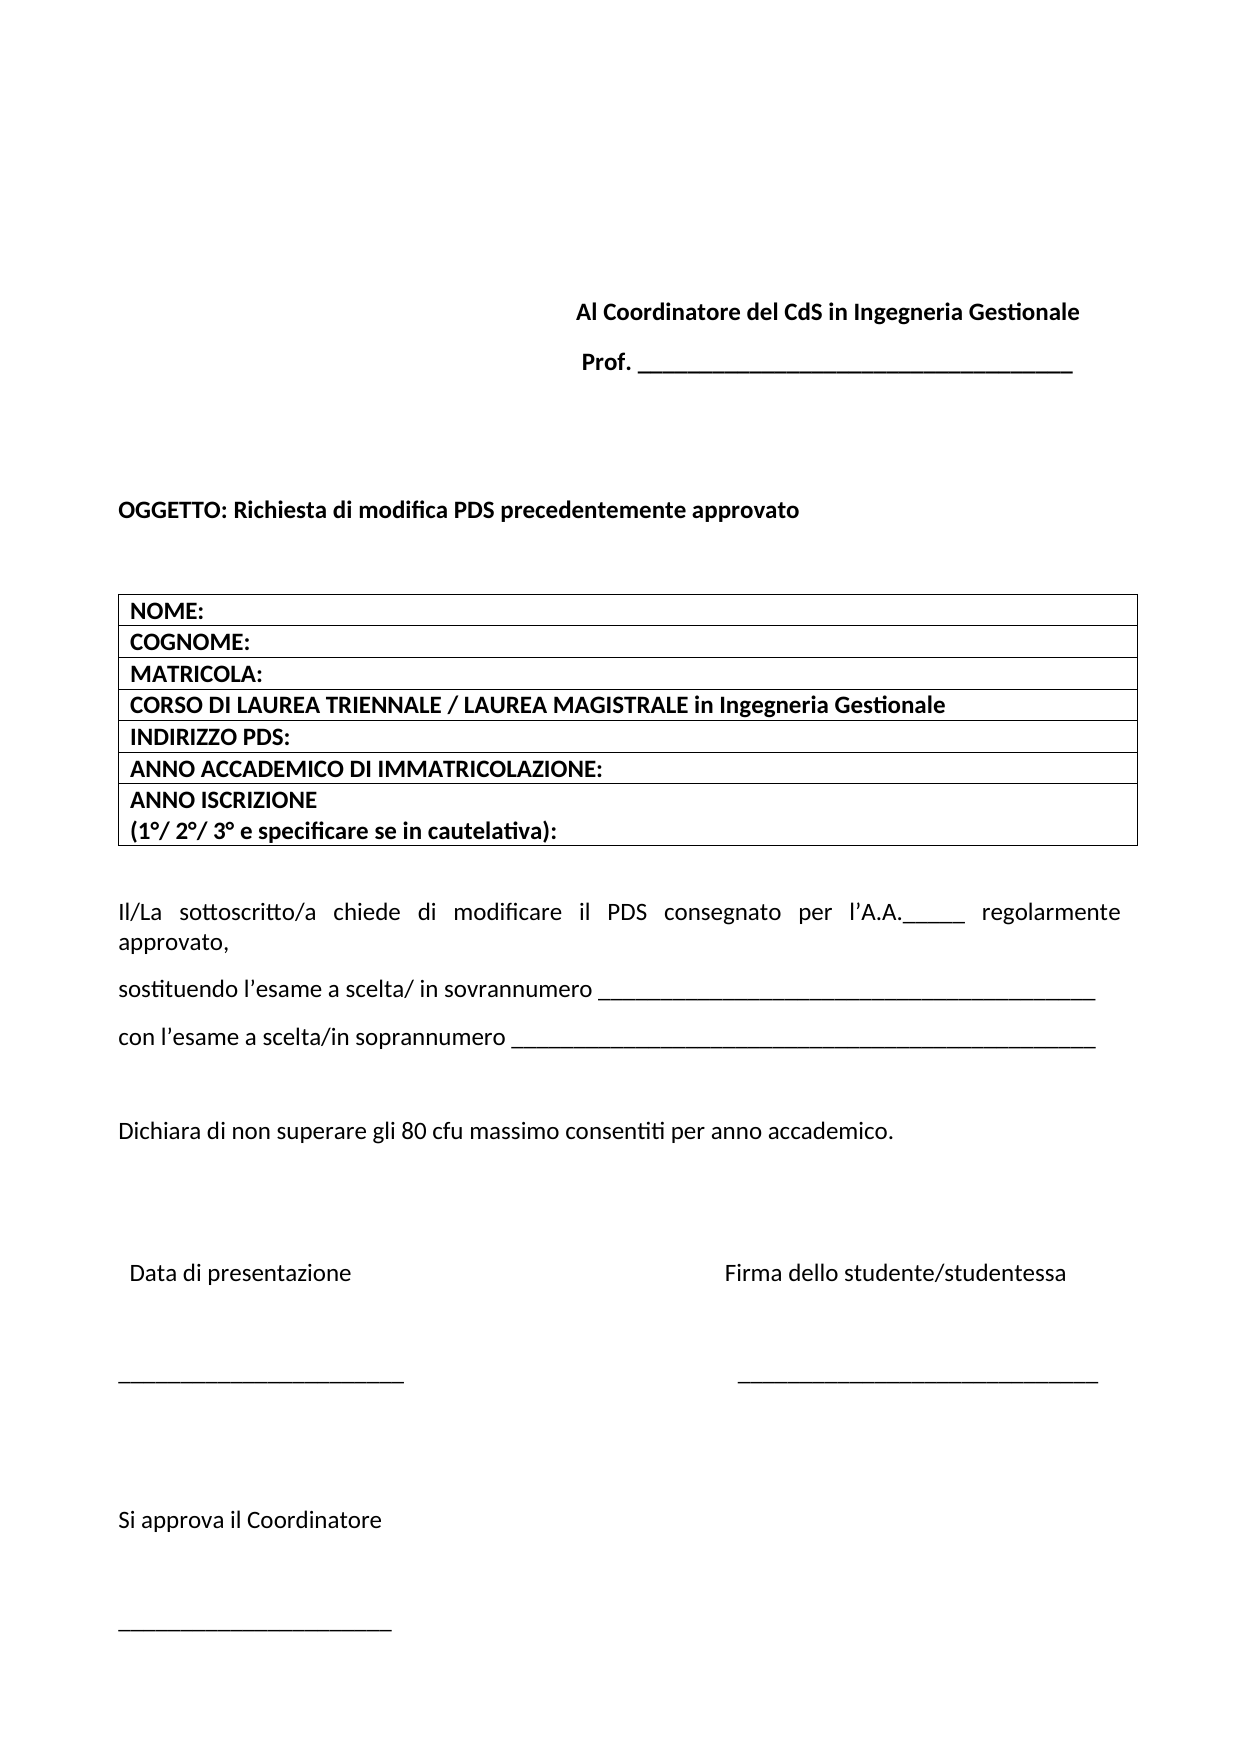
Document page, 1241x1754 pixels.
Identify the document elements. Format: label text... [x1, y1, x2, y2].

text ______________________ [118, 1604, 1122, 1634]
table_cell [620, 626, 1137, 657]
table_header [620, 595, 1137, 625]
text con l’esame a scelta/in soprannumero _______________________________________________ [118, 1021, 1122, 1051]
text Data di presentazione Firma dello studente/studentessa [118, 1257, 1122, 1287]
table_cell [620, 753, 1137, 783]
table_cell [620, 658, 1137, 688]
table_header NOME: [119, 595, 620, 625]
text OGGETTO: Richiesta di modifica PDS precedentemente approvato [118, 495, 1122, 525]
table_cell CORSO DI LAUREA TRIENNALE / LAUREA MAGISTRALE in Ingegneria Gestionale [119, 690, 1137, 720]
table_cell ANNO ACCADEMICO DI IMMATRICOLAZIONE: [119, 753, 620, 783]
table_cell INDIRIZZO PDS: [119, 721, 620, 752]
table_cell COGNOME: [119, 626, 620, 657]
text Prof. ___________________________________ [118, 346, 1122, 376]
text Il/La sottoscritto/a chiede di modificare il PDS consegnato per l’A.A._____ regolarmente approvato, [118, 896, 1122, 957]
text sostituendo l’esame a scelta/ in sovrannumero ________________________________________ [118, 974, 1122, 1004]
table_cell ANNO ISCRIZIONE (1°/ 2°/ 3° e specificare se in cautelativa): [119, 784, 620, 845]
text _______________________ _____________________________ [118, 1356, 1122, 1386]
text Al Coordinatore del CdS in Ingegneria Gestionale [118, 296, 1122, 327]
table_cell [620, 721, 1137, 752]
table_cell [620, 784, 1137, 845]
text Si approva il Coordinatore [118, 1505, 1122, 1535]
table_cell MATRICOLA: [119, 658, 620, 688]
text Dichiara di non superare gli 80 cfu massimo consentiti per anno accademico. [118, 1115, 1122, 1146]
